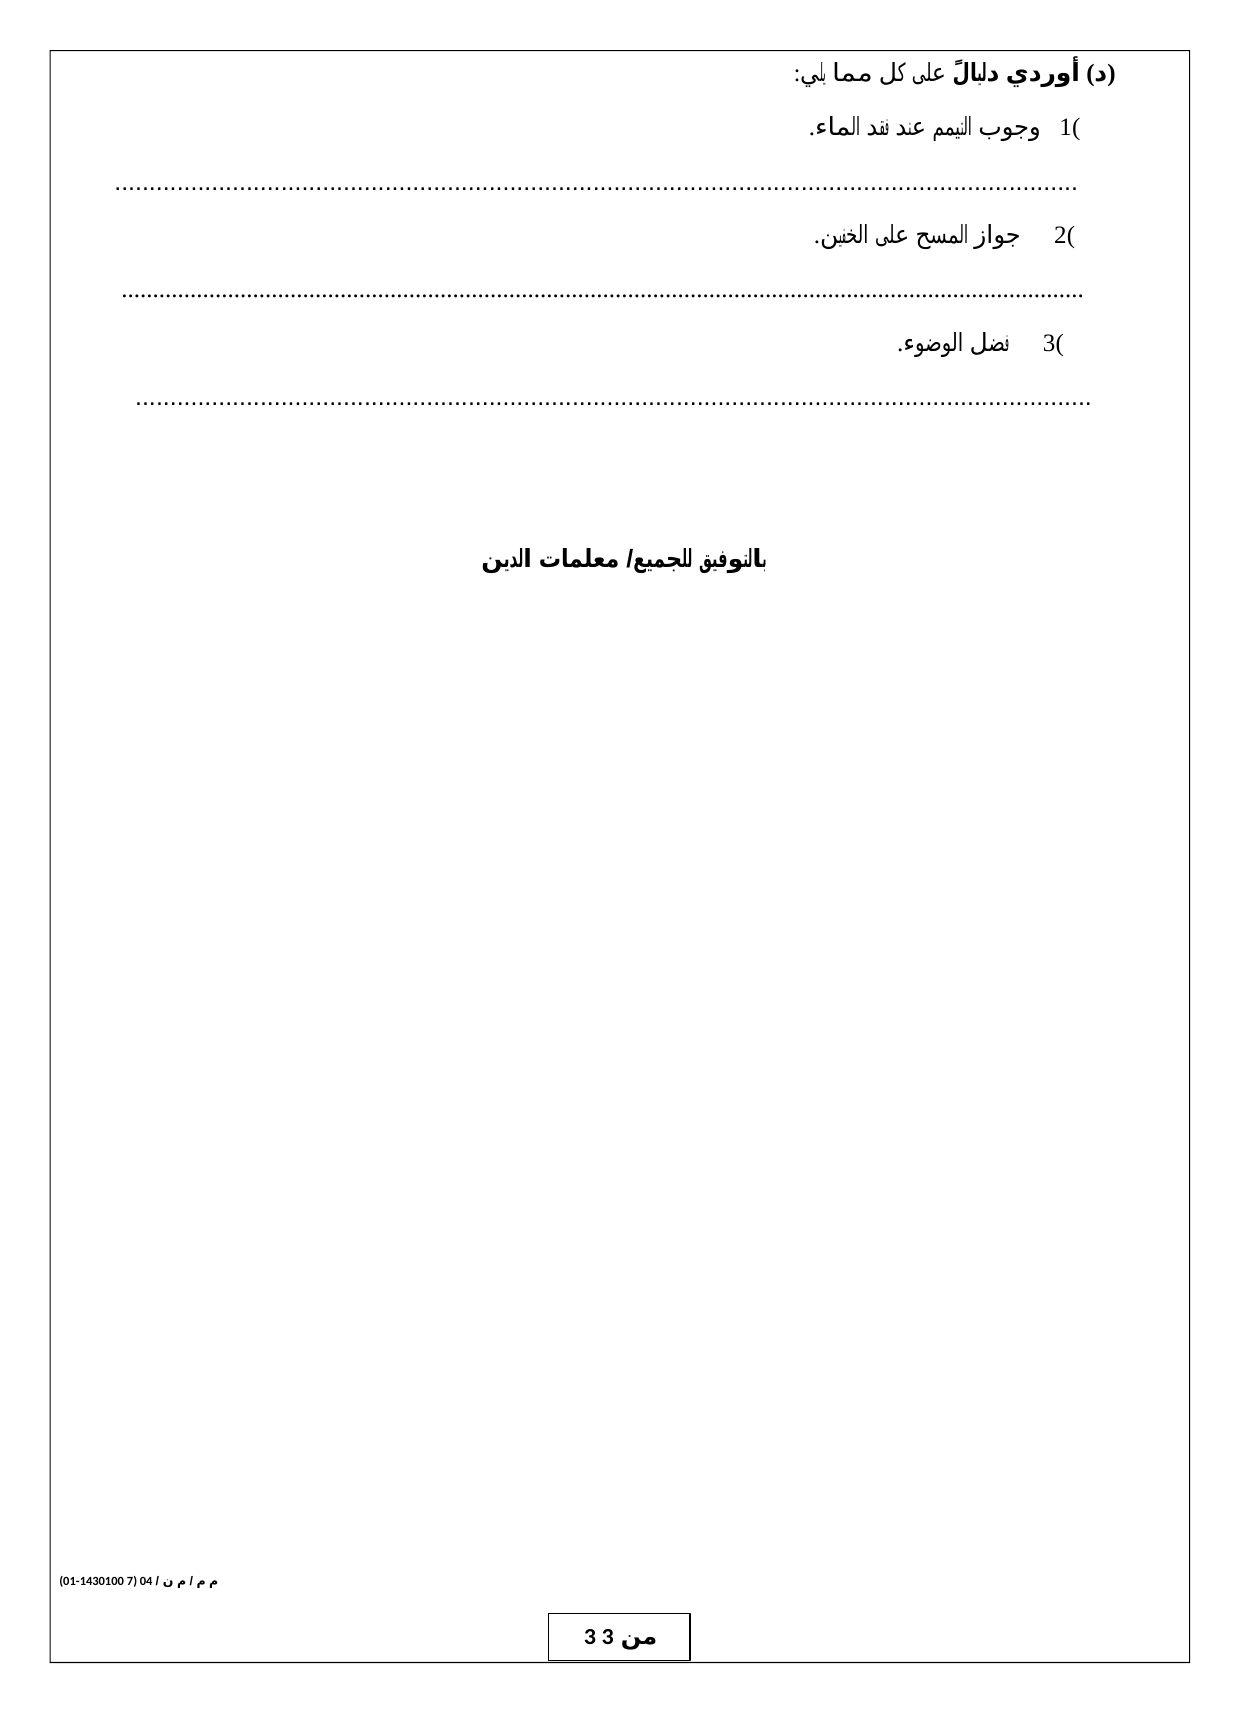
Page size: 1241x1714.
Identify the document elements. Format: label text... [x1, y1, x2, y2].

text )1 وجوب التيمم عند فقد الماء. [809, 112, 1207, 141]
subtitle بالتوفيق للجميع/ معلمات الدين [468, 544, 779, 573]
text (01-1430100 7) 04 / م م / م ن [59, 1573, 1207, 1588]
text )3 فضل الوضوء. [46, 328, 1064, 357]
text (د) أوردي دليالً على كل مما يلي: [46, 57, 1116, 87]
text .......................................................................................................................................... [135, 382, 1207, 411]
text ........................................................................................................................................... [114, 167, 1207, 195]
text .......................................................................................................................................................... [121, 274, 1207, 303]
text )2 جواز المسح على الخفين. [813, 220, 1207, 249]
text 3 من 3 [461, 1622, 779, 1650]
